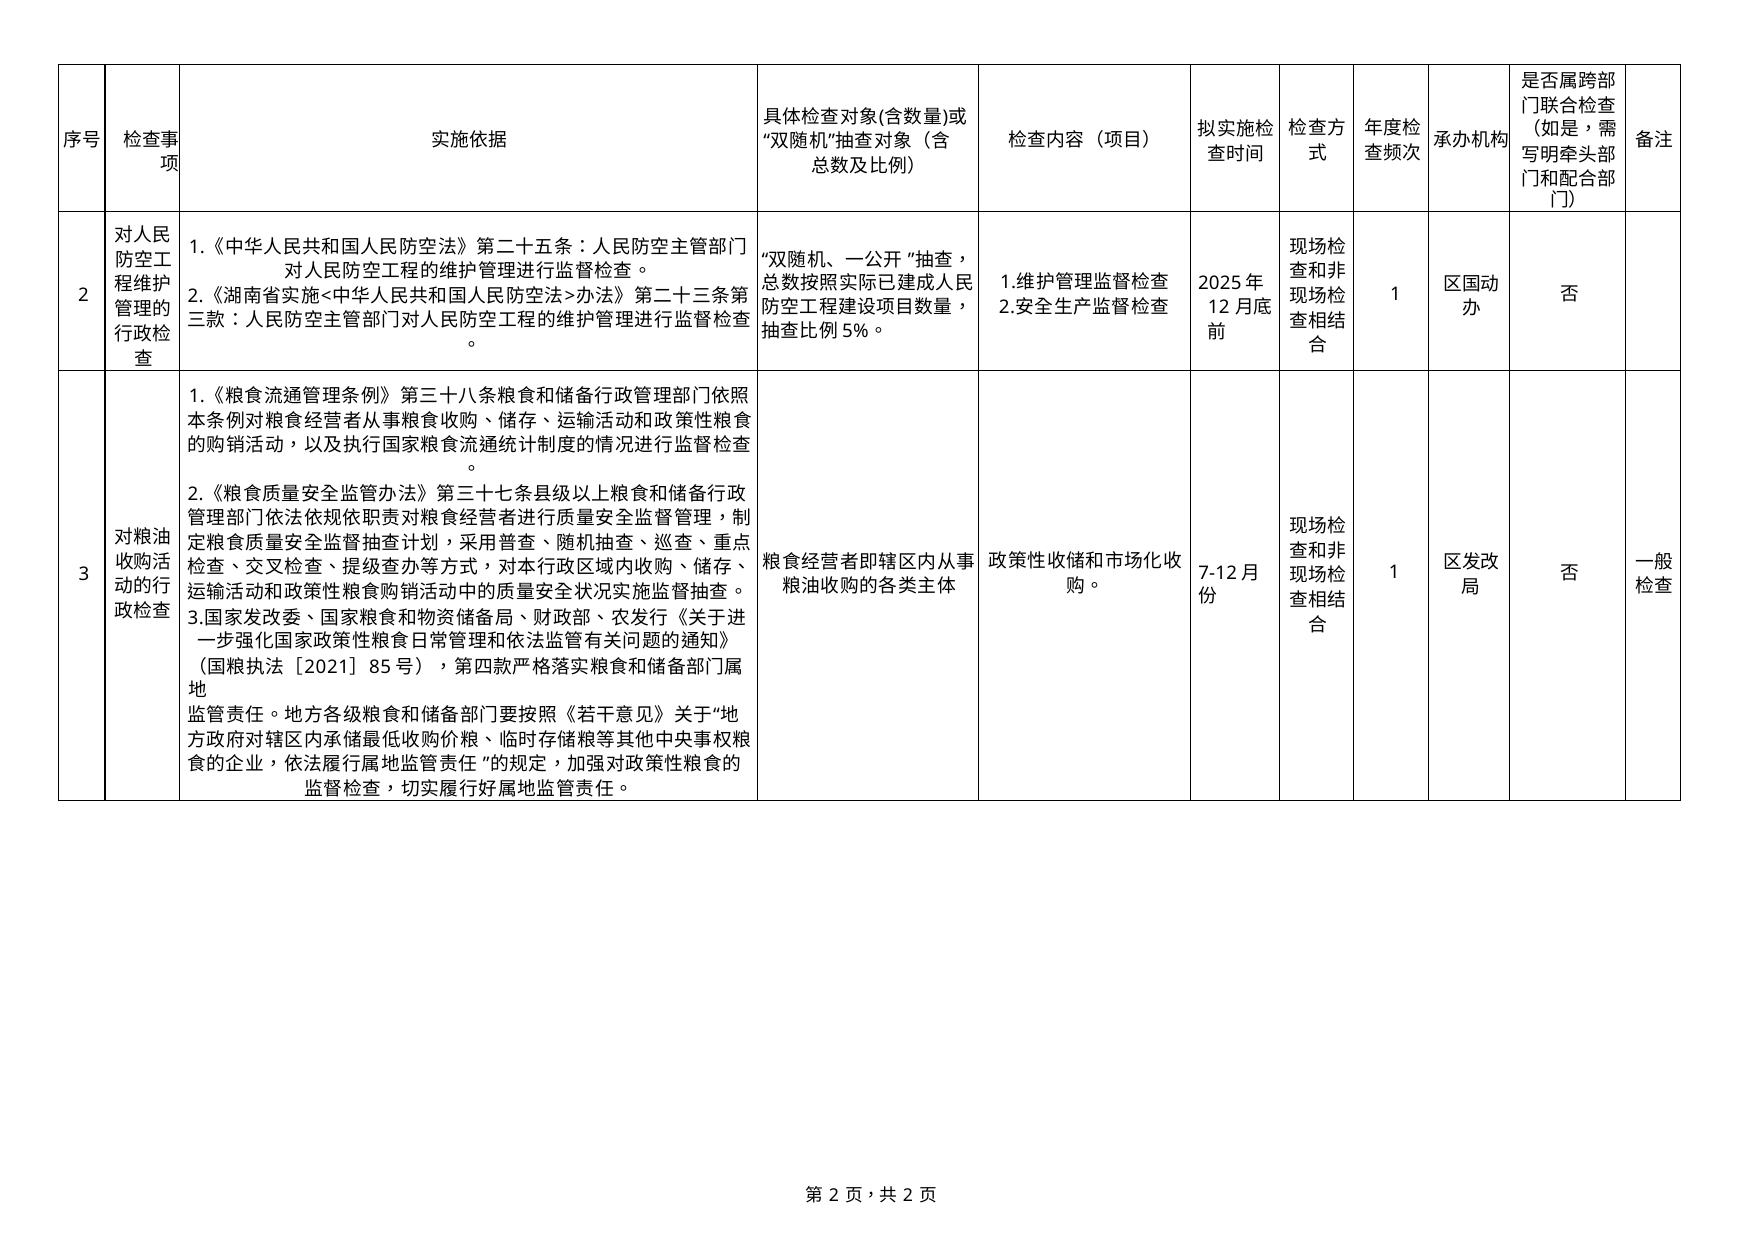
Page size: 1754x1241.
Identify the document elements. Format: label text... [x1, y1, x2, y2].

table_cell 粮食经营者即辖区内从事 粮油收购的各类主体 [758, 371, 978, 800]
table_header 序号 [59, 65, 104, 211]
table_cell 1.维护管理监督检查 2.安全生产监督检查 [979, 212, 1190, 370]
table_header 承办机构 [1429, 65, 1509, 211]
table_header 是否属跨部 门联合检查 （如是，需 写明牵头部 门和配合部 门） [1510, 65, 1625, 211]
table_cell 2 [59, 212, 104, 370]
table_header 检查内容（项目） [979, 65, 1190, 211]
table_cell 2025年12 月底前 [1191, 212, 1279, 370]
table_cell 1.《中华人民共和国人民防空法》第二十五条：人民防空主管部门 对人民防空工程的维护管理进行监督检查。 2.《湖南省实施<中华人民共和国人民防空法>办法》第二十三条第 三款：人民防空主管部门对人民防空工程的维护管理进行监督检查 。 [180, 212, 757, 370]
table_cell 现场检 查和非 现场检 查相结 合 [1280, 212, 1353, 370]
table_header 年度检 查频次 [1354, 65, 1428, 211]
table_cell 现场检 查和非 现场检 查相结 合 [1280, 371, 1353, 800]
table_cell 对人民 防空工 程维护 管理的 行政检 查 [106, 212, 179, 370]
table_header 实施依据 [180, 65, 757, 211]
table_cell 区发改 局 [1429, 371, 1509, 800]
table_cell 区国动 办 [1429, 212, 1509, 370]
table_header 检查事项 [106, 65, 179, 211]
table_cell 否 [1510, 371, 1625, 800]
table_header 备注 [1626, 65, 1680, 211]
table_cell 否 [1510, 212, 1625, 370]
table_cell 3 [59, 371, 104, 800]
table_cell 一般 检查 [1626, 371, 1680, 800]
table_cell 1 [1354, 212, 1428, 370]
table_header 检查方 式 [1280, 65, 1353, 211]
table_header 拟实施检 查时间 [1191, 65, 1279, 211]
table_cell 对粮油 收购活 动的行 政检查 [106, 371, 179, 800]
table_cell “双随机、一公开 ”抽查，总数按照实际已建成人民防空工程建设项目数量，抽查比例5%。 [758, 212, 978, 370]
table_cell 1.《粮食流通管理条例》第三十八条粮食和储备行政管理部门依照 本条例对粮食经营者从事粮食收购、储存、运输活动和政策性粮食 的购销活动，以及执行国家粮食流通统计制度的情况进行监督检查 。 2.《粮食质量安全监管办法》第三十七条县级以上粮食和储备行政 管理部门依法依规依职责对粮食经营者进行质量安全监督管理，制 定粮食质量安全监督抽查计划，采用普查、随机抽查、巡查、重点 检查、交叉检查、提级查办等方式，对本行政区域内收购、储存、 运输活动和政策性粮食购销活动中的质量安全状况实施监督抽查。 3.国家发改委、国家粮食和物资储备局、财政部、农发行《关于进 一步强化国家政策性粮食日常管理和依法监管有关问题的通知》 （国粮执法［2021］85号），第四款严格落实粮食和储备部门属地 监管责任。地方各级粮食和储备部门要按照《若干意见》关于“地 方政府对辖区内承储最低收购价粮、临时存储粮等其他中央事权粮 食的企业，依法履行属地监管责任 ”的规定，加强对政策性粮食的 监督检查，切实履行好属地监管责任。 [180, 371, 757, 800]
table_cell 1 [1354, 371, 1428, 800]
table_cell 政策性收储和市场化收 购。 [979, 371, 1190, 800]
table_cell [1626, 212, 1680, 370]
table_header 具体检查对象(含数量)或 “双随机”抽查对象（含 总数及比例） [758, 65, 978, 211]
table_cell 7-12月份 [1191, 371, 1279, 800]
